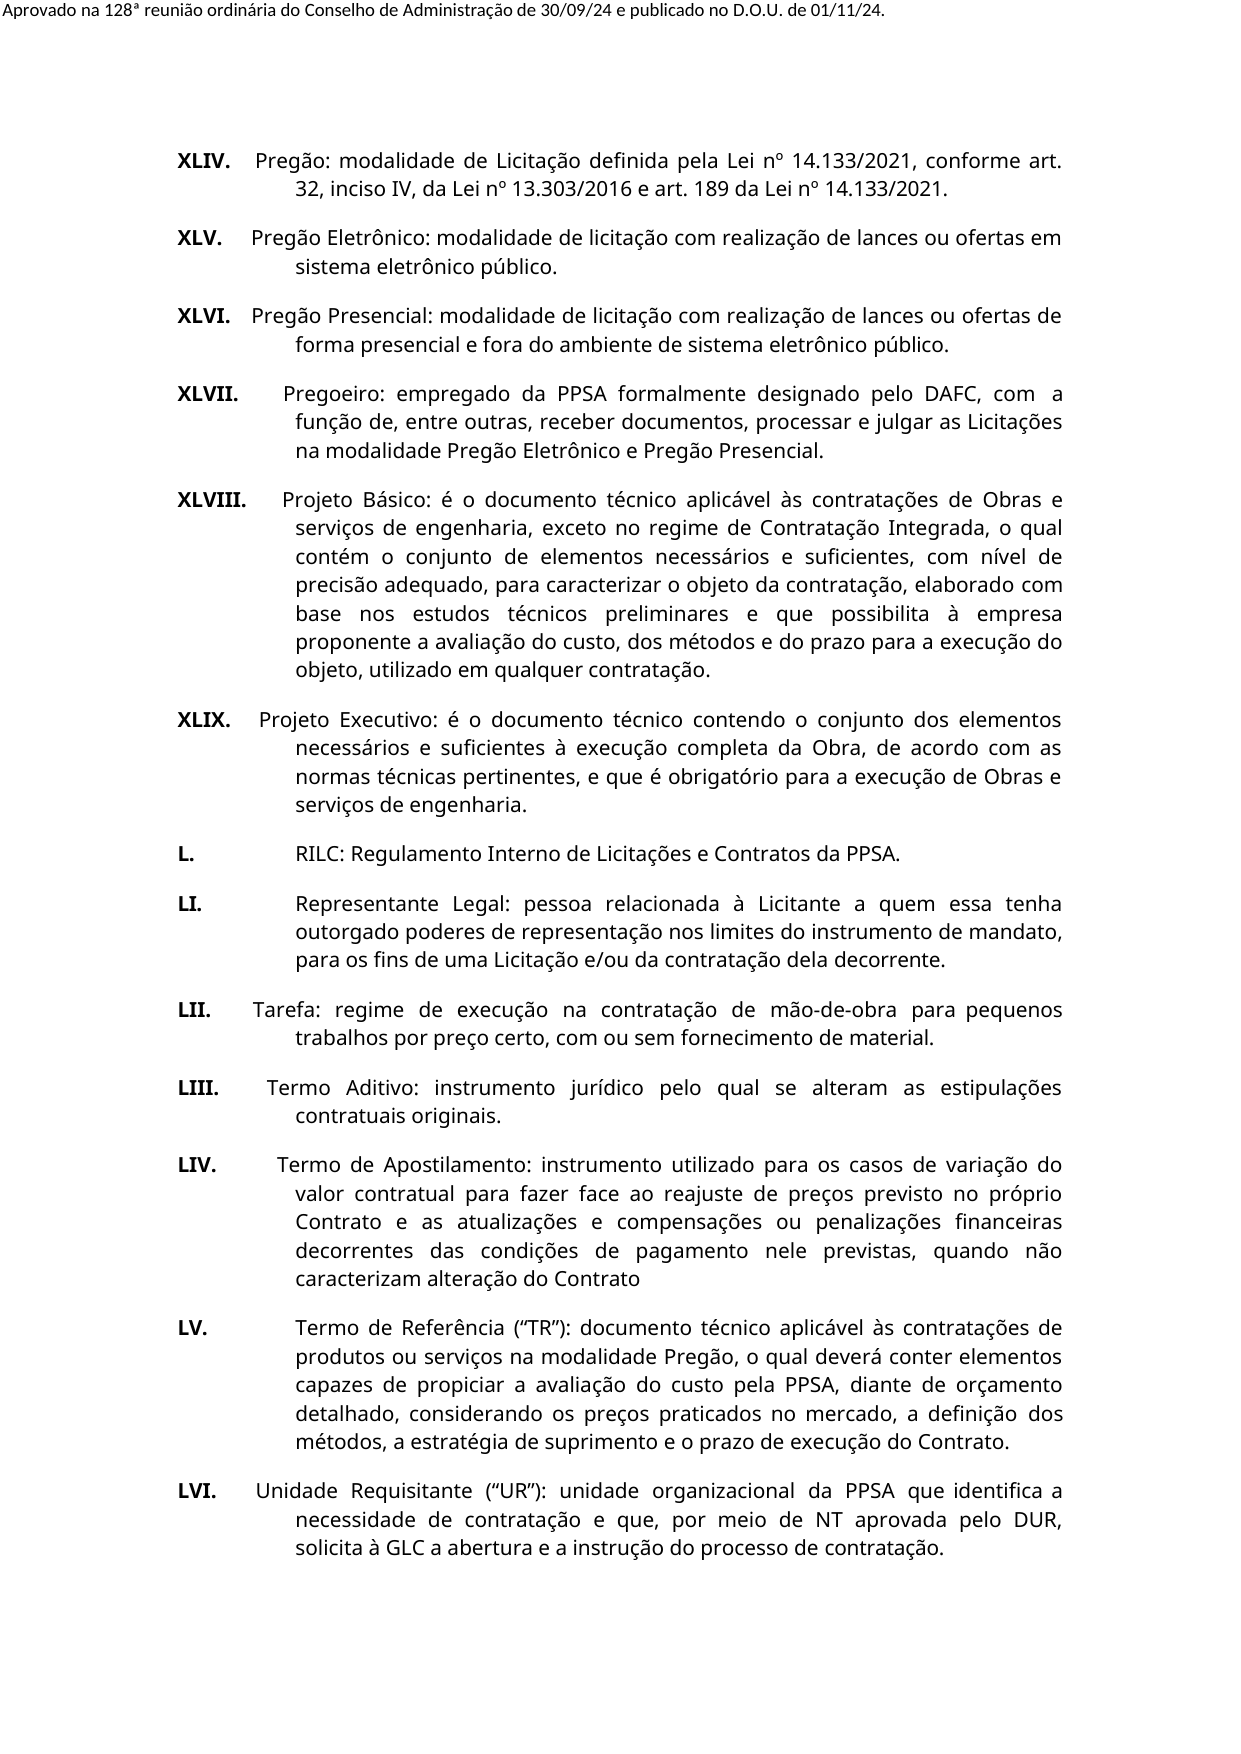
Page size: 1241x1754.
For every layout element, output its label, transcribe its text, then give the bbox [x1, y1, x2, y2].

text LV. Termo de Referência (“TR”): documento técnico aplicável às contratações de produtos ou serviços na modalidade Pregão, o qual deverá conter elementos capazes de propiciar a avaliação do custo pela PPSA, diante de orçamento detalhado, considerando os preços praticados no mercado, a definição dos métodos, a estratégia de suprimento e o prazo de execução do Contrato. [177, 1313, 1063, 1456]
text XLVI. Pregão Presencial: modalidade de licitação com realização de lances ou ofertas de forma presencial e fora do ambiente de sistema eletrônico público. [177, 301, 1063, 358]
text XLIX. Projeto Executivo: é o documento técnico contendo o conjunto dos elementos necessários e suficientes à execução completa da Obra, de acordo com as normas técnicas pertinentes, e que é obrigatório para a execução de Obras e serviços de engenharia. [177, 705, 1063, 819]
text LIV. Termo de Apostilamento: instrumento utilizado para os casos de variação do valor contratual para fazer face ao reajuste de preços previsto no próprio Contrato e as atualizações e compensações ou penalizações financeiras decorrentes das condições de pagamento nele previstas, quando não caracterizam alteração do Contrato [177, 1150, 1063, 1293]
text XLVIII. Projeto Básico: é o documento técnico aplicável às contratações de Obras e serviços de engenharia, exceto no regime de Contratação Integrada, o qual contém o conjunto de elementos necessários e suficientes, com nível de precisão adequado, para caracterizar o objeto da contratação, elaborado com base nos estudos técnicos preliminares e que possibilita à empresa proponente a avaliação do custo, dos métodos e do prazo para a execução do objeto, utilizado em qualquer contratação. [177, 485, 1063, 684]
text LIII. Termo Aditivo: instrumento jurídico pelo qual se alteram as estipulações contratuais originais. [177, 1073, 1063, 1129]
text LII. Tarefa: regime de execução na contratação de mão-de-obra para pequenos trabalhos por preço certo, com ou sem fornecimento de material. [177, 995, 1063, 1052]
text XLVII. Pregoeiro: empregado da PPSA formalmente designado pelo DAFC, com a função de, entre outras, receber documentos, processar e julgar as Licitações na modalidade Pregão Eletrônico e Pregão Presencial. [177, 379, 1063, 464]
text LI. Representante Legal: pessoa relacionada à Licitante a quem essa tenha outorgado poderes de representação nos limites do instrumento de mandato, para os fins de uma Licitação e/ou da contratação dela decorrente. [177, 889, 1063, 974]
text XLV. Pregão Eletrônico: modalidade de licitação com realização de lances ou ofertas em sistema eletrônico público. [177, 223, 1063, 280]
text L. RILC: Regulamento Interno de Licitações e Contratos da PPSA. [177, 839, 1078, 868]
text XLIV. Pregão: modalidade de Licitação definida pela Lei nº 14.133/2021, conforme art. 32, inciso IV, da Lei nº 13.303/2016 e art. 189 da Lei nº 14.133/2021. [177, 146, 1063, 203]
text LVI. Unidade Requisitante (“UR”): unidade organizacional da PPSA que identifica a necessidade de contratação e que, por meio de NT aprovada pelo DUR, solicita à GLC a abertura e a instrução do processo de contratação. [177, 1476, 1063, 1562]
